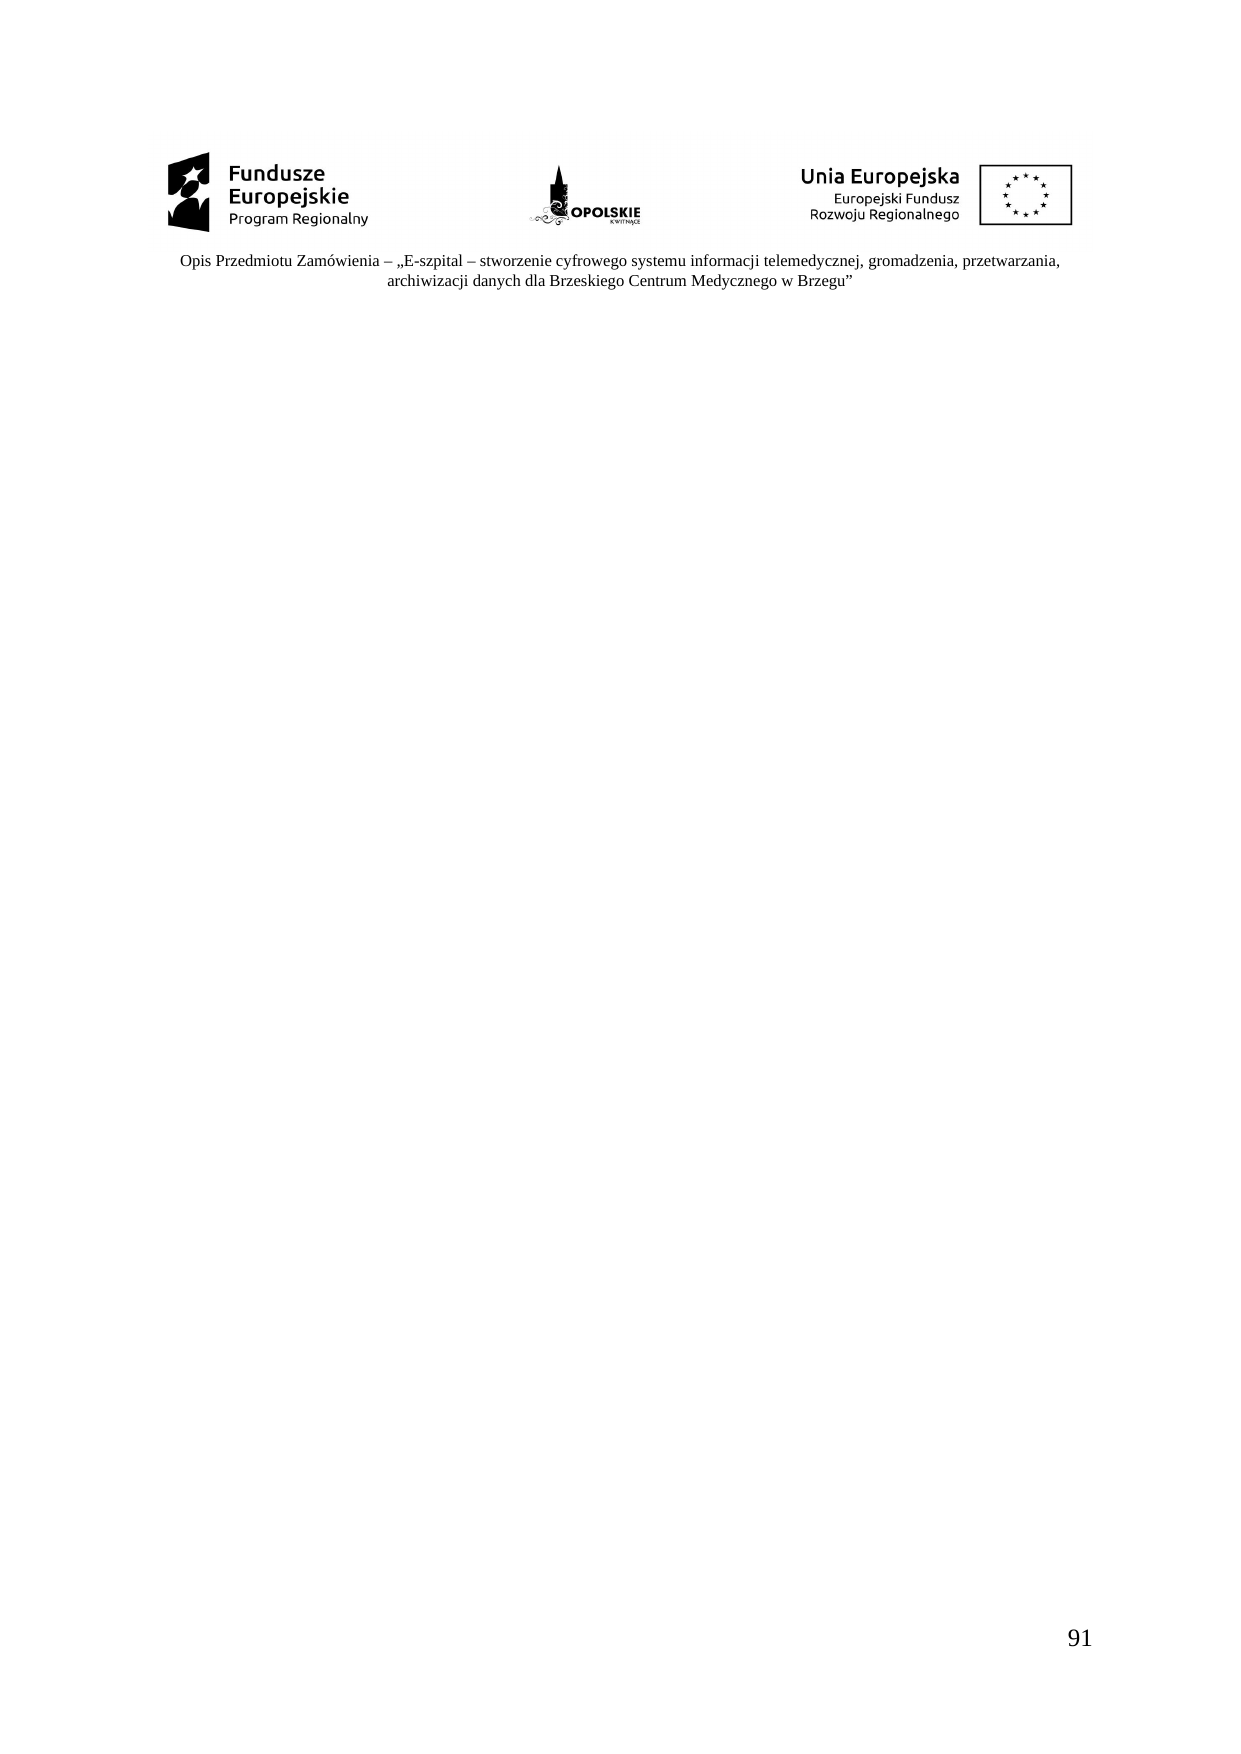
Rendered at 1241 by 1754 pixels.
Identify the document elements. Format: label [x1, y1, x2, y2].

picture [147, 131, 1093, 252]
